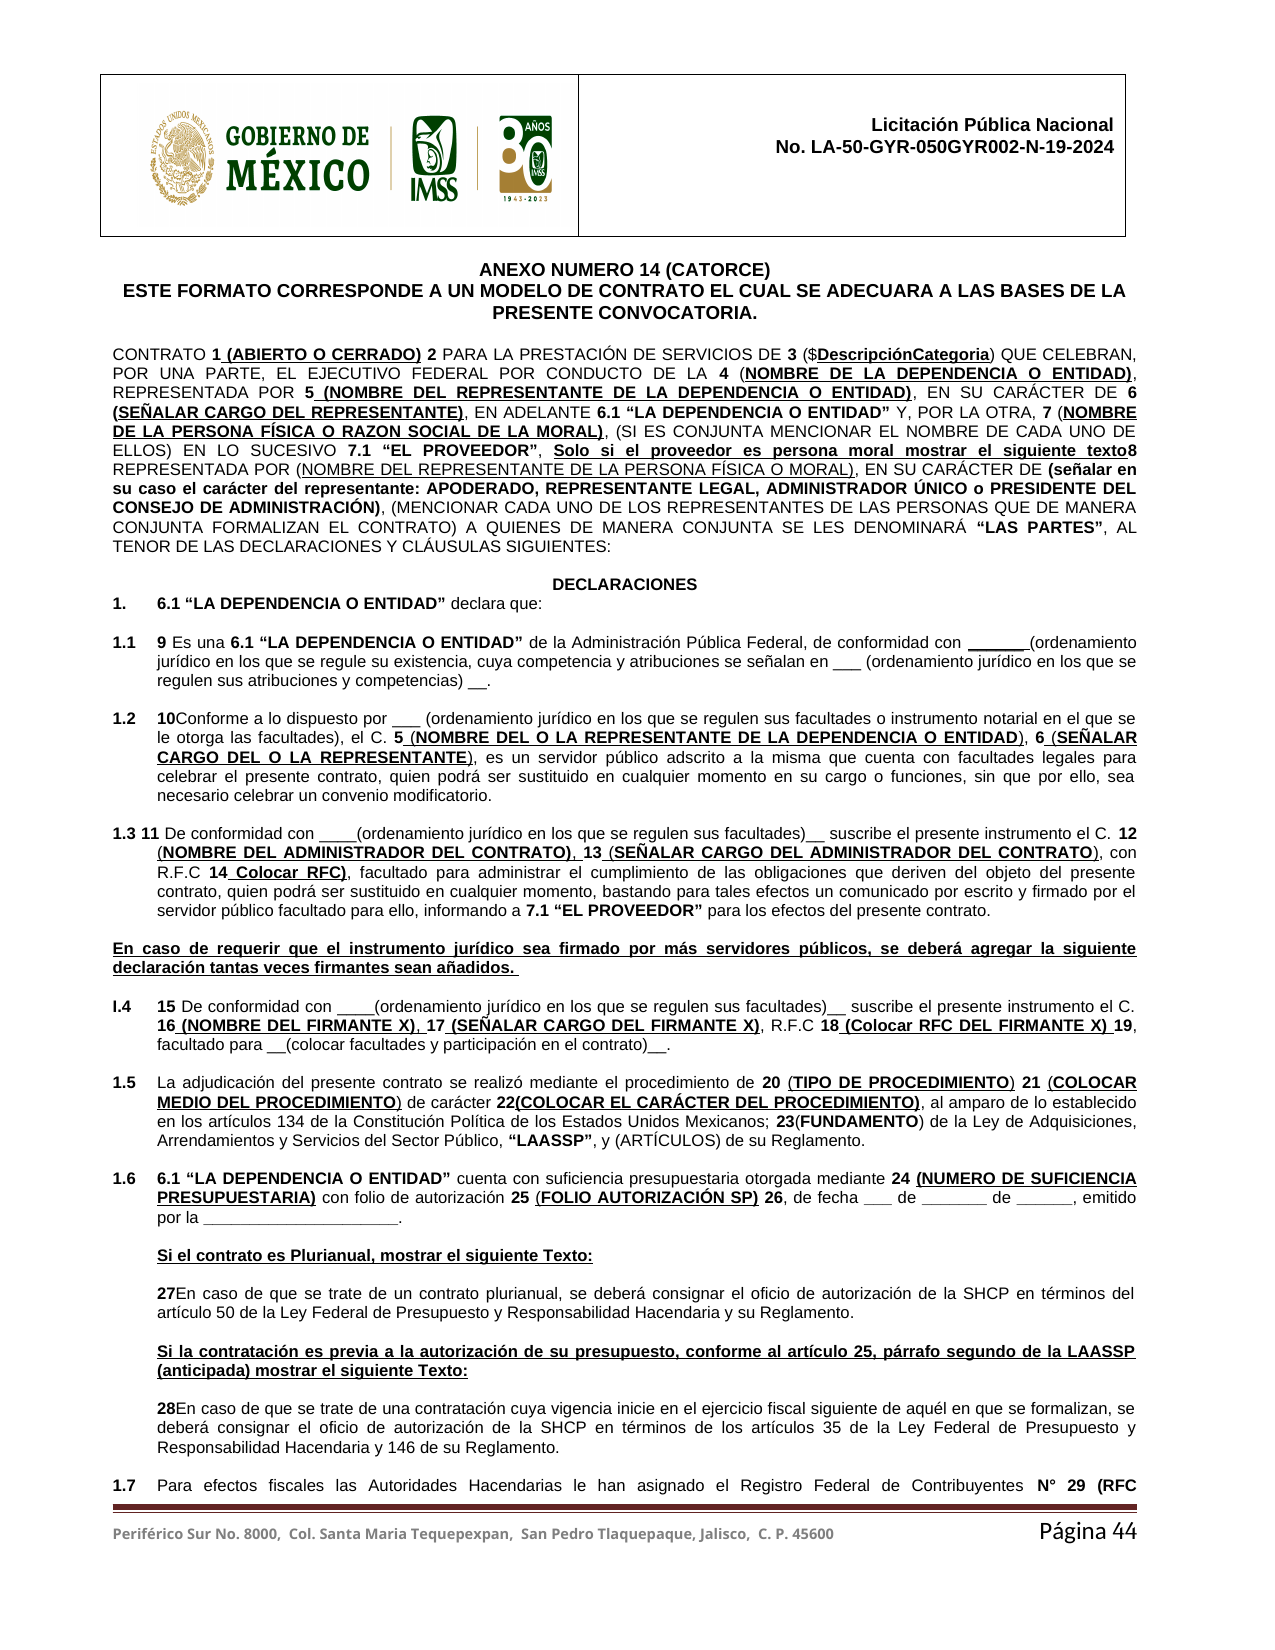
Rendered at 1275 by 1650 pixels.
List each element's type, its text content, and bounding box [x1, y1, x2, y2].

text 1.5 La adjudicación del presente contrato se realizó mediante el procedimiento de 20 (TIPO DE PROCEDIMIENTO) 21 (COLOCAR MEDIO DEL PROCEDIMIENTO) de carácter 22(COLOCAR EL CARÁCTER DEL PROCEDIMIENTO), al amparo de lo establecido en los artículos 134 de la Constitución Política de los Estados Unidos Mexicanos; 23(FUNDAMENTO) de la Ley de Adquisiciones, Arrendamientos y Servicios del Sector Público, “LAASSP”, y (ARTÍCULOS) de su Reglamento. [112, 1073, 1137, 1150]
text DECLARACIONES [112, 575, 1137, 594]
text ANEXO NUMERO 14 (CATORCE) [112, 259, 1137, 280]
text En caso de requerir que el instrumento jurídico sea firmado por más servidores públicos, se deberá agregar la siguiente declaración tantas veces firmantes sean añadidos. [112, 939, 1137, 956]
text En caso de requerir que el instrumento jurídico sea firmado por más servidores públicos, se deberá agregar la siguiente declaración tantas veces firmantes sean añadidos. [112, 957, 1137, 977]
text 1.2 10Conforme a lo dispuesto por ___ (ordenamiento jurídico en los que se regulen sus facultades o instrumento notarial en el que se le otorga las facultades), el C. 5 (NOMBRE DEL O LA REPRESENTANTE DE LA DEPENDENCIA O ENTIDAD), 6 (SEÑALAR CARGO DEL O LA REPRESENTANTE), es un servidor público adscrito a la misma que cuenta con facultades legales para celebrar el presente contrato, quien podrá ser sustituido en cualquier momento en su cargo o funciones, sin que por ello, sea necesario celebrar un convenio modificatorio. [112, 709, 1137, 805]
text 1.6 6.1 “LA DEPENDENCIA O ENTIDAD” cuenta con suficiencia presupuestaria otorgada mediante 24 (NUMERO DE SUFICIENCIA PRESUPUESTARIA) con folio de autorización 25 (FOLIO AUTORIZACIÓN SP) 26, de fecha ___ de _______ de ______, emitido por la _____________________. [112, 1169, 1137, 1227]
text 1.7 Para efectos fiscales las Autoridades Hacendarias le han asignado el Registro Federal de Contribuyentes N° 29 (RFC DEPENDENCIA O ENTIDAD). [112, 1476, 1137, 1495]
text Si la contratación es previa a la autorización de su presupuesto, conforme al artículo 25, párrafo segundo de la LAASSP (anticipada) mostrar el siguiente Texto: [157, 1342, 1137, 1380]
text ESTE FORMATO CORRESPONDE A UN MODELO DE CONTRATO EL CUAL SE ADECUARA A LAS BASES DE LA PRESENTE CONVOCATORIA. [112, 280, 1137, 323]
text Si el contrato es Plurianual, mostrar el siguiente Texto: [157, 1246, 1137, 1265]
text 1.1 9 Es una 6.1 “LA DEPENDENCIA O ENTIDAD” de la Administración Pública Federal, de conformidad con ______ (ordenamiento jurídico en los que se regule su existencia, cuya competencia y atribuciones se señalan en ___ (ordenamiento jurídico en los que se regulen sus atribuciones y competencias) __. [112, 632, 1137, 690]
picture [137, 83, 578, 227]
text 27En caso de que se trate de un contrato plurianual, se deberá consignar el oficio de autorización de la SHCP en términos del artículo 50 de la Ley Federal de Presupuesto y Responsabilidad Hacendaria y su Reglamento. [157, 1284, 1137, 1322]
text 1.3 11 De conformidad con ____(ordenamiento jurídico en los que se regulen sus facultades)__ suscribe el presente instrumento el C. 12 (NOMBRE DEL ADMINISTRADOR DEL CONTRATO), 13 (SEÑALAR CARGO DEL ADMINISTRADOR DEL CONTRATO), con R.F.C 14 Colocar RFC), facultado para administrar el cumplimiento de las obligaciones que deriven del objeto del presente contrato, quien podrá ser sustituido en cualquier momento, bastando para tales efectos un comunicado por escrito y firmado por el servidor público facultado para ello, informando a 7.1 “EL PROVEEDOR” para los efectos del presente contrato. [112, 824, 1137, 920]
text I.4 15 De conformidad con ____(ordenamiento jurídico en los que se regulen sus facultades)__ suscribe el presente instrumento el C. 16 (NOMBRE DEL FIRMANTE X), 17 (SEÑALAR CARGO DEL FIRMANTE X), R.F.C 18 (Colocar RFC DEL FIRMANTE X) 19, facultado para __(colocar facultades y participación en el contrato)__. [112, 997, 1137, 1054]
text CONTRATO 1 (ABIERTO O CERRADO) 2 PARA LA PRESTACIÓN DE SERVICIOS DE 3 ($DescripciónCategoria) QUE CELEBRAN, POR UNA PARTE, EL EJECUTIVO FEDERAL POR CONDUCTO DE LA 4 (NOMBRE DE LA DEPENDENCIA O ENTIDAD), REPRESENTADA POR 5 (NOMBRE DEL REPRESENTANTE DE LA DEPENDENCIA O ENTIDAD), EN SU CARÁCTER DE 6 (SEÑALAR CARGO DEL REPRESENTANTE), EN ADELANTE 6.1 “LA DEPENDENCIA O ENTIDAD” Y, POR LA OTRA, 7 (NOMBRE DE LA PERSONA FÍSICA O RAZON SOCIAL DE LA MORAL), (SI ES CONJUNTA MENCIONAR EL NOMBRE DE CADA UNO DE ELLOS) EN LO SUCESIVO 7.1 “EL PROVEEDOR”, Solo si el proveedor es persona moral mostrar el siguiente texto8 REPRESENTADA POR (NOMBRE DEL REPRESENTANTE DE LA PERSONA FÍSICA O MORAL), EN SU CARÁCTER DE (señalar en su caso el carácter del representante: APODERADO, REPRESENTANTE LEGAL, ADMINISTRADOR ÚNICO o PRESIDENTE DEL CONSEJO DE ADMINISTRACIÓN), (MENCIONAR CADA UNO DE LOS REPRESENTANTES DE LAS PERSONAS QUE DE MANERA CONJUNTA FORMALIZAN EL CONTRATO) A QUIENES DE MANERA CONJUNTA SE LES DENOMINARÁ “LAS PARTES”, AL TENOR DE LAS DECLARACIONES Y CLÁUSULAS SIGUIENTES: [112, 345, 1137, 556]
text 1. 6.1 “LA DEPENDENCIA O ENTIDAD” declara que: [112, 594, 1137, 613]
text 28En caso de que se trate de una contratación cuya vigencia inicie en el ejercicio fiscal siguiente de aquél en que se formalizan, se deberá consignar el oficio de autorización de la SHCP en términos de los artículos 35 de la Ley Federal de Presupuesto y Responsabilidad Hacendaria y 146 de su Reglamento. [157, 1399, 1137, 1457]
